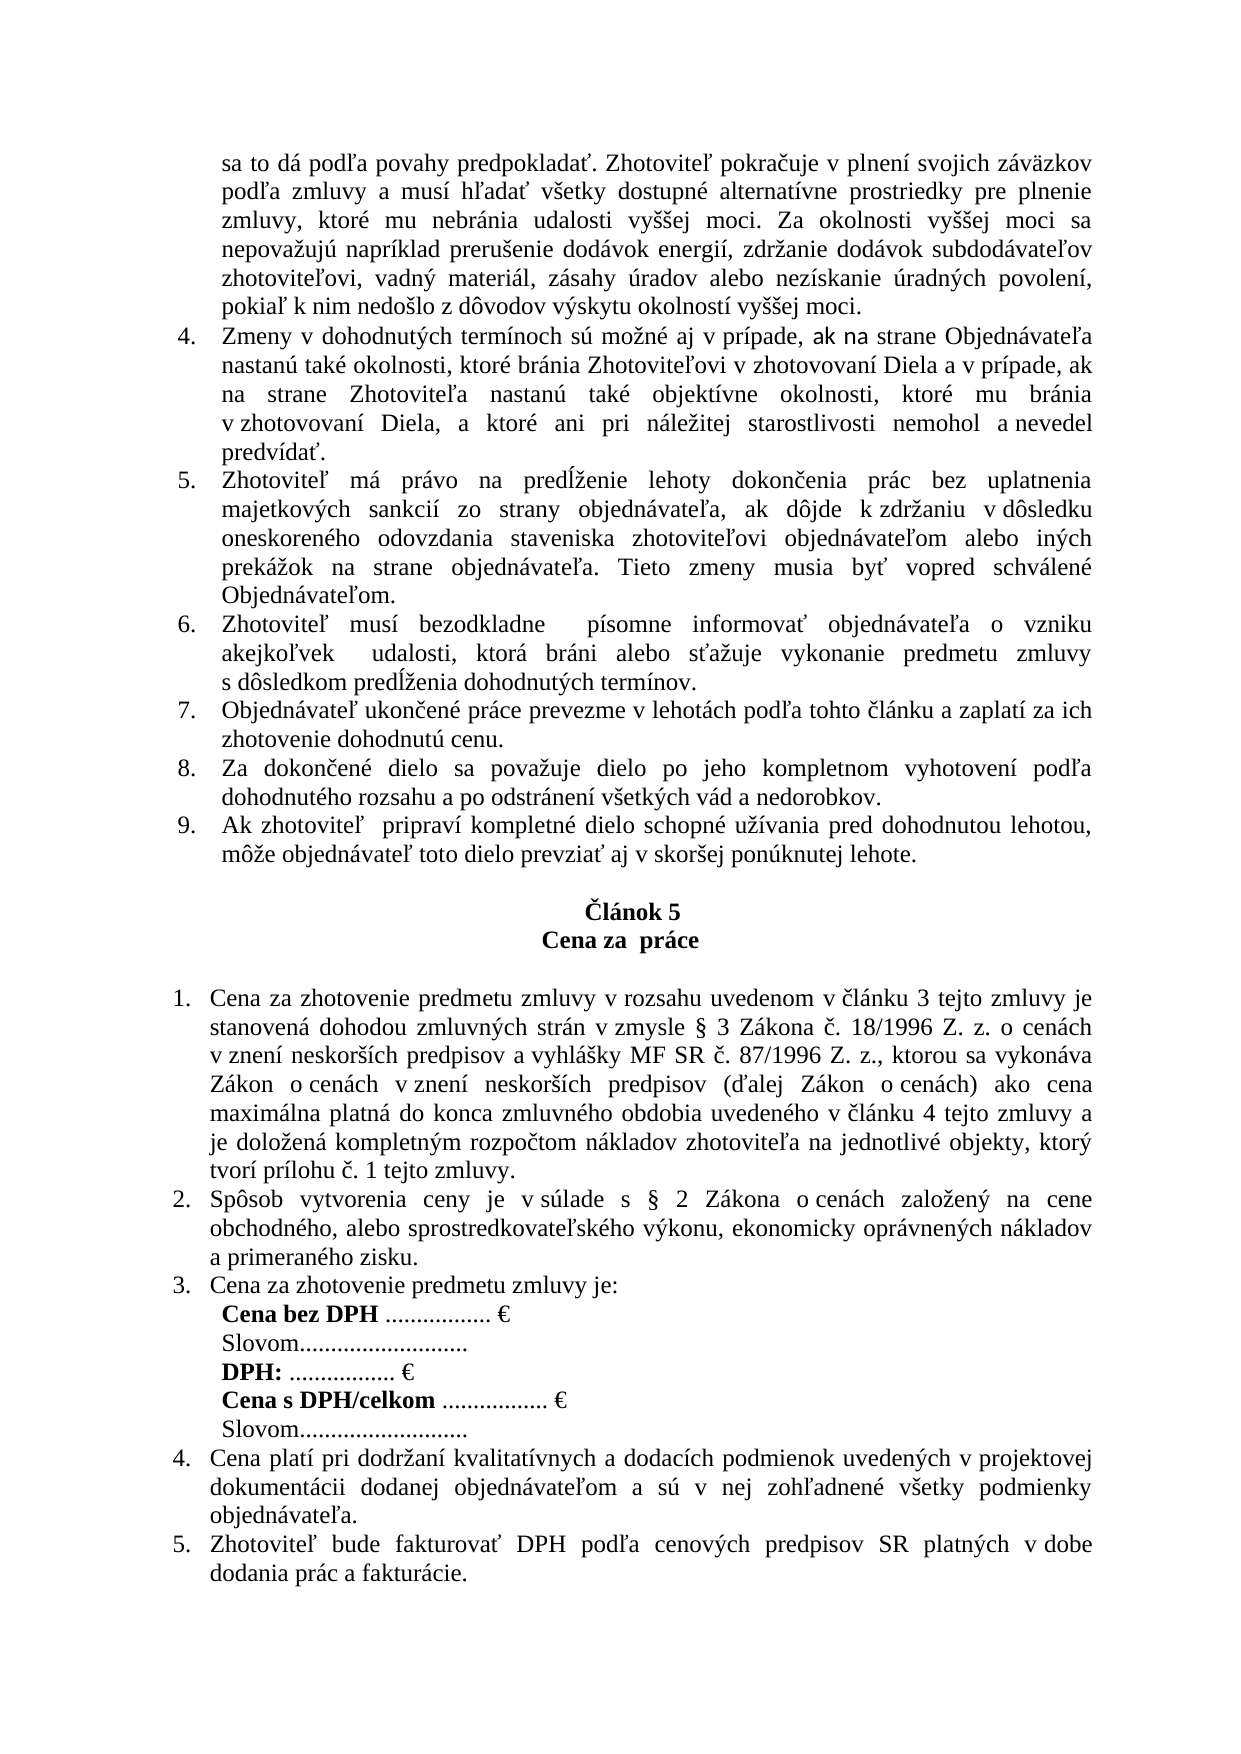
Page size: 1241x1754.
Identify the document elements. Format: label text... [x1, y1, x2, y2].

list Cena za zhotovenie predmetu zmluvy je: [172, 1271, 1093, 1299]
list Cena platí pri dodržaní kvalitatívnych a dodacích podmienok uvedených v projektovej dokumentácii dodanej objednávateľom a sú v nej zohľadnené všetky podmienky objednávateľa. [172, 1443, 1093, 1529]
list Zhotoviteľ má právo na predĺženie lehoty dokončenia prác bez uplatnenia majetkových sankcií zo strany objednávateľa, ak dôjde k zdržaniu v dôsledku oneskoreného odovzdania staveniska zhotoviteľovi objednávateľom alebo iných prekážok na strane objednávateľa. Tieto zmeny musia byť vopred schválené Objednávateľom. [177, 466, 1093, 609]
list Ak zhotoviteľ pripraví kompletné dielo schopné užívania pred dohodnutou lehotou, môže objednávateľ toto dielo prevziať aj v skoršej ponúknutej lehote. [177, 811, 1093, 868]
text Slovom........................... [221, 1328, 1093, 1357]
list Cena za zhotovenie predmetu zmluvy v rozsahu uvedenom v článku 3 tejto zmluvy je stanovená dohodou zmluvných strán v zmysle § 3 Zákona č. 18/1996 Z. z. o cenách v znení neskorších predpisov a vyhlášky MF SR č. 87/1996 Z. z., ktorou sa vykonáva Zákon o cenách v znení neskorších predpisov (ďalej Zákon o cenách) ako cena maximálna platná do konca zmluvného obdobia uvedeného v článku 4 tejto zmluvy a je doložená kompletným rozpočtom nákladov zhotoviteľa na jednotlivé objekty, ktorý tvorí prílohu č. 1 tejto zmluvy. [172, 983, 1093, 1184]
text Slovom........................... [221, 1414, 1093, 1443]
text DPH: ................. € [221, 1357, 1093, 1386]
list Zhotoviteľ musí bezodkladne písomne informovať objednávateľa o vzniku akejkoľvek udalosti, ktorá bráni alebo sťažuje vykonanie predmetu zmluvy s dôsledkom predĺženia dohodnutých termínov. [177, 609, 1093, 696]
list Spôsob vytvorenia ceny je v súlade s § 2 Zákona o cenách založený na cene obchodného, alebo sprostredkovateľského výkonu, ekonomicky oprávnených nákladov a primeraného zisku. [172, 1184, 1093, 1271]
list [177, 148, 1093, 320]
text Cena s DPH/celkom ................. € [221, 1386, 1093, 1414]
list Za dokončené dielo sa považuje dielo po jeho kompletnom vyhotovení podľa dohodnutého rozsahu a po odstránení všetkých vád a nedorobkov. [177, 753, 1093, 811]
text Článok 5 [173, 897, 1093, 926]
list Zhotoviteľ bude fakturovať DPH podľa cenových predpisov SR platných v dobe dodania prác a fakturácie. [172, 1529, 1093, 1587]
text Cena za práce [148, 926, 1093, 954]
list Zmeny v dohodnutých termínoch sú možné aj v prípade, ak na strane Objednávateľa nastanú také okolnosti, ktoré bránia Zhotoviteľovi v zhotovovaní Diela a v prípade, ak na strane Zhotoviteľa nastanú také objektívne okolnosti, ktoré mu bránia v zhotovovaní Diela, a ktoré ani pri náležitej starostlivosti nemohol a nevedel predvídať. [177, 320, 1093, 466]
text Cena bez DPH ................. € [221, 1299, 1093, 1328]
list Objednávateľ ukončené práce prevezme v lehotách podľa tohto článku a zaplatí za ich zhotovenie dohodnutú cenu. [177, 696, 1093, 753]
